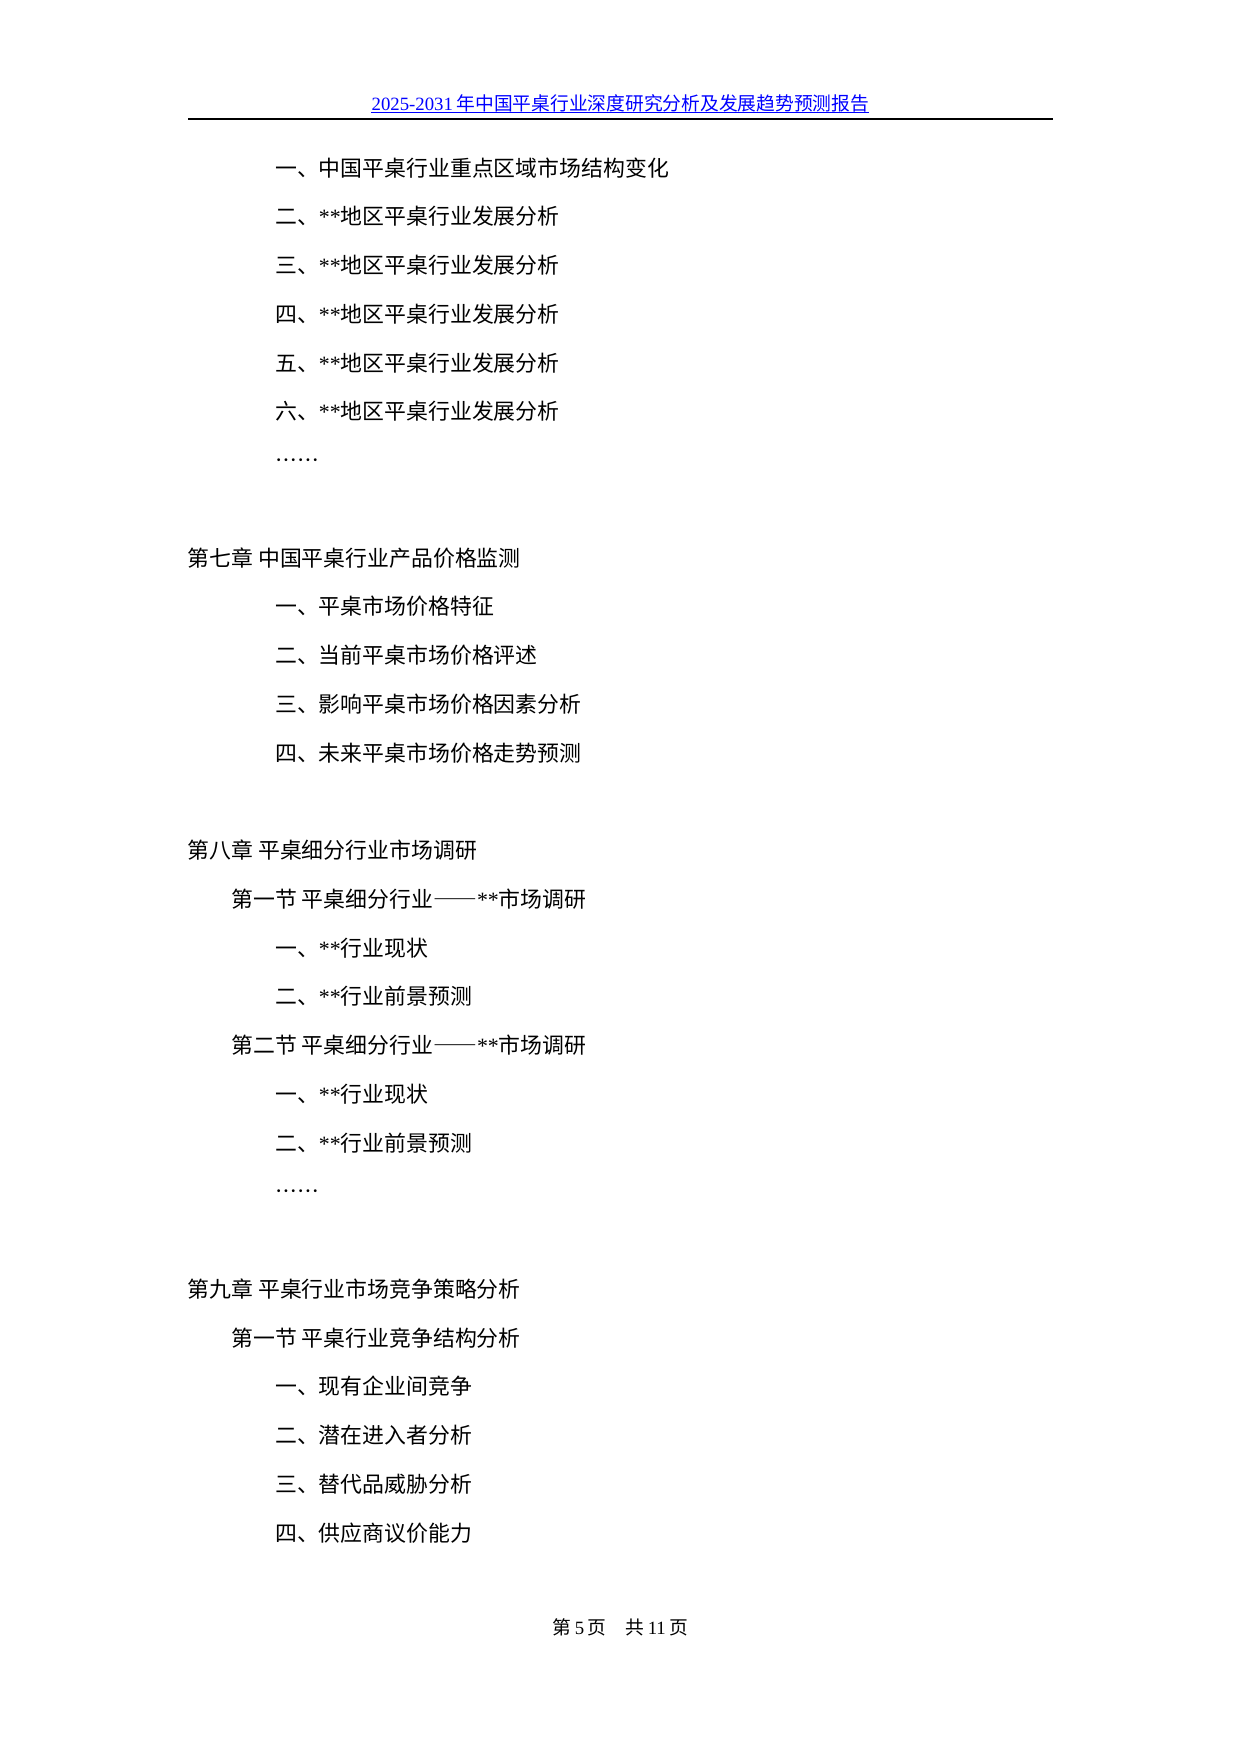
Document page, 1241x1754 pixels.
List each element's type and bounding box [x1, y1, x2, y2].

text [187, 150, 1053, 1548]
